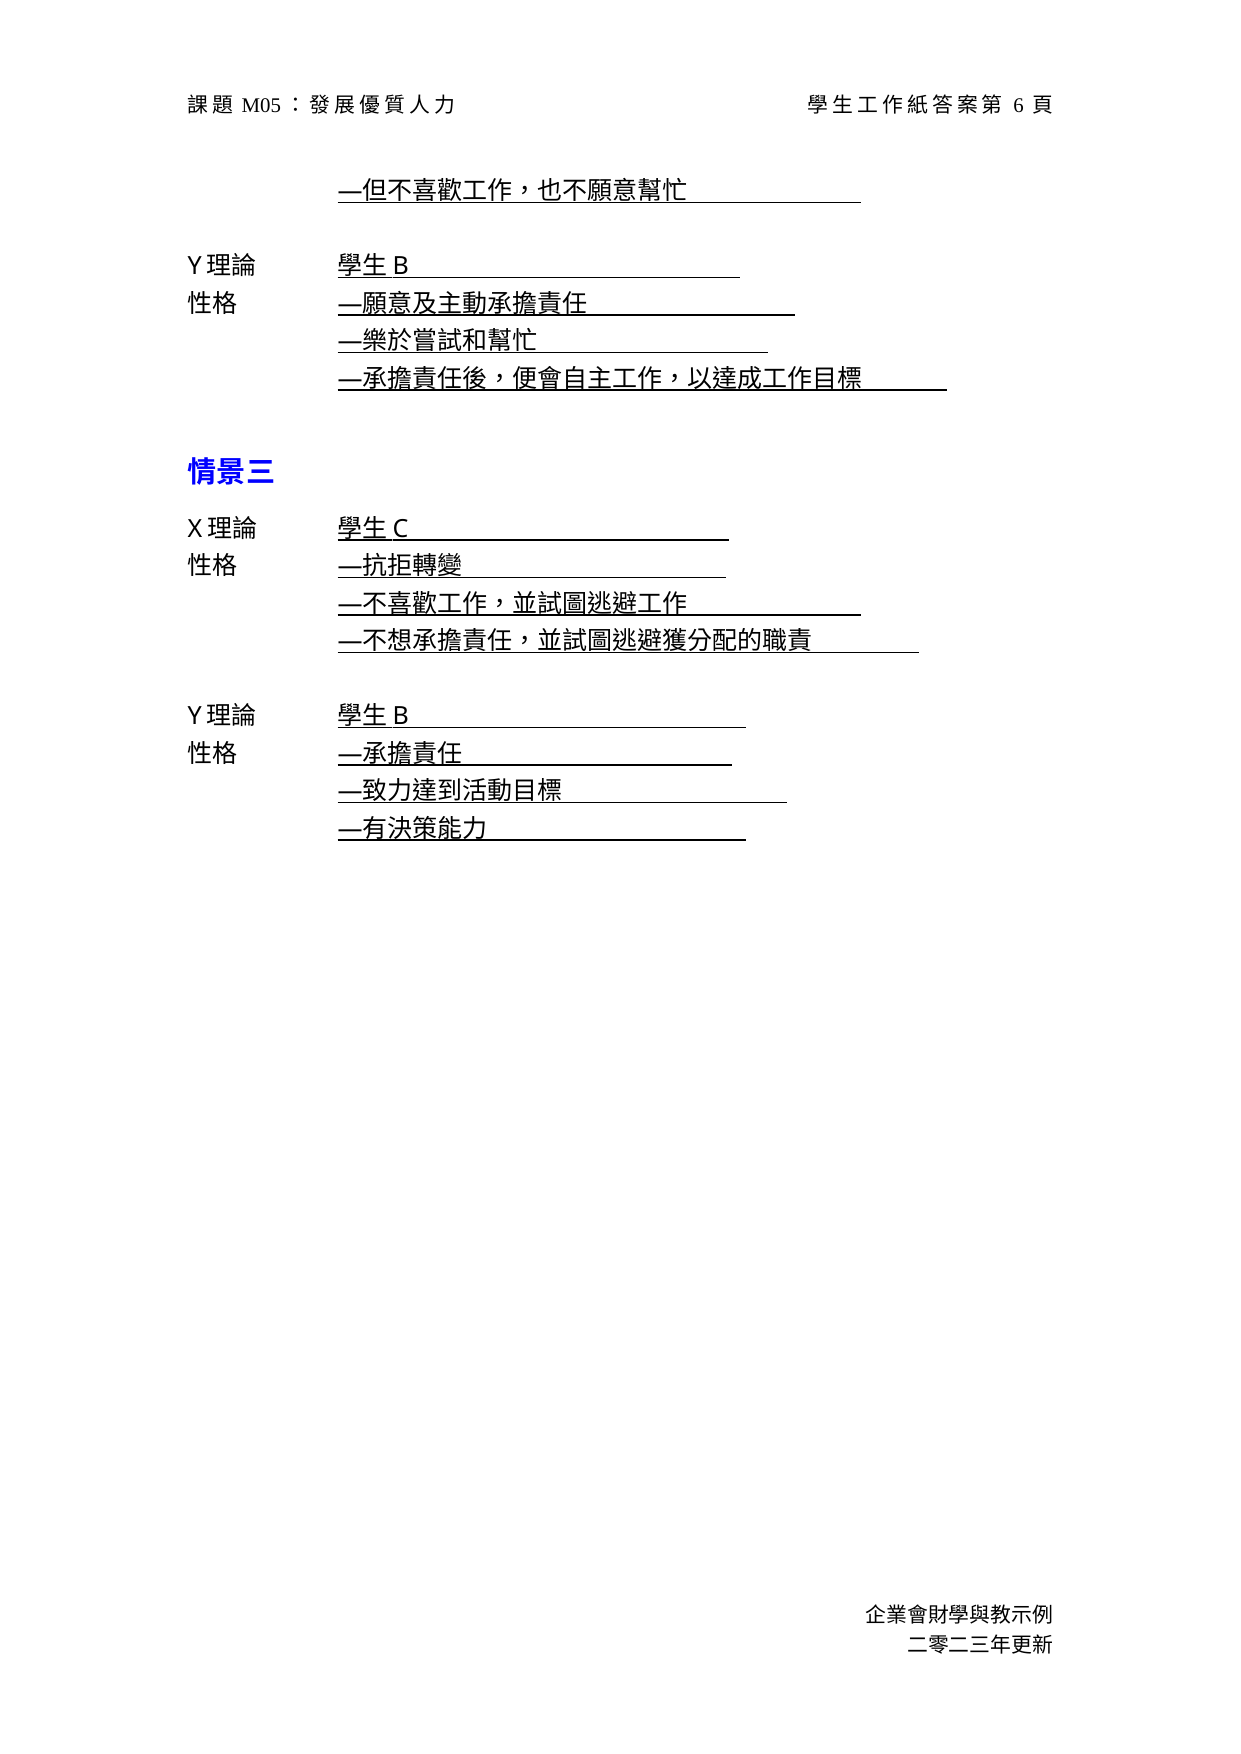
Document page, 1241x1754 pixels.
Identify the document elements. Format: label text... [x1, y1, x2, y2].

text —不想承擔責任，並試圖逃避獲分配的職責 [337, 620, 1053, 657]
text 性格 —願意及主動承擔責任 [187, 282, 1053, 320]
text —致力達到活動目標 [337, 770, 1053, 807]
text —承擔責任後，便會自主工作，以達成工作目標 [337, 357, 1053, 395]
text —不喜歡工作，並試圖逃避工作 [337, 582, 1053, 620]
text 性格 —承擔責任 [187, 732, 1053, 770]
text —有決策能力 [337, 807, 1053, 845]
text 性格 —抗拒轉變 [187, 545, 1053, 582]
text 情景三 [187, 432, 1053, 507]
text Y理論 學生B [187, 245, 1053, 282]
text Y理論 學生B [187, 695, 1053, 732]
text —樂於嘗試和幫忙 [187, 320, 1053, 357]
text X理論 學生C [187, 507, 1053, 545]
text —但不喜歡工作，也不願意幫忙 [137, 170, 1053, 207]
